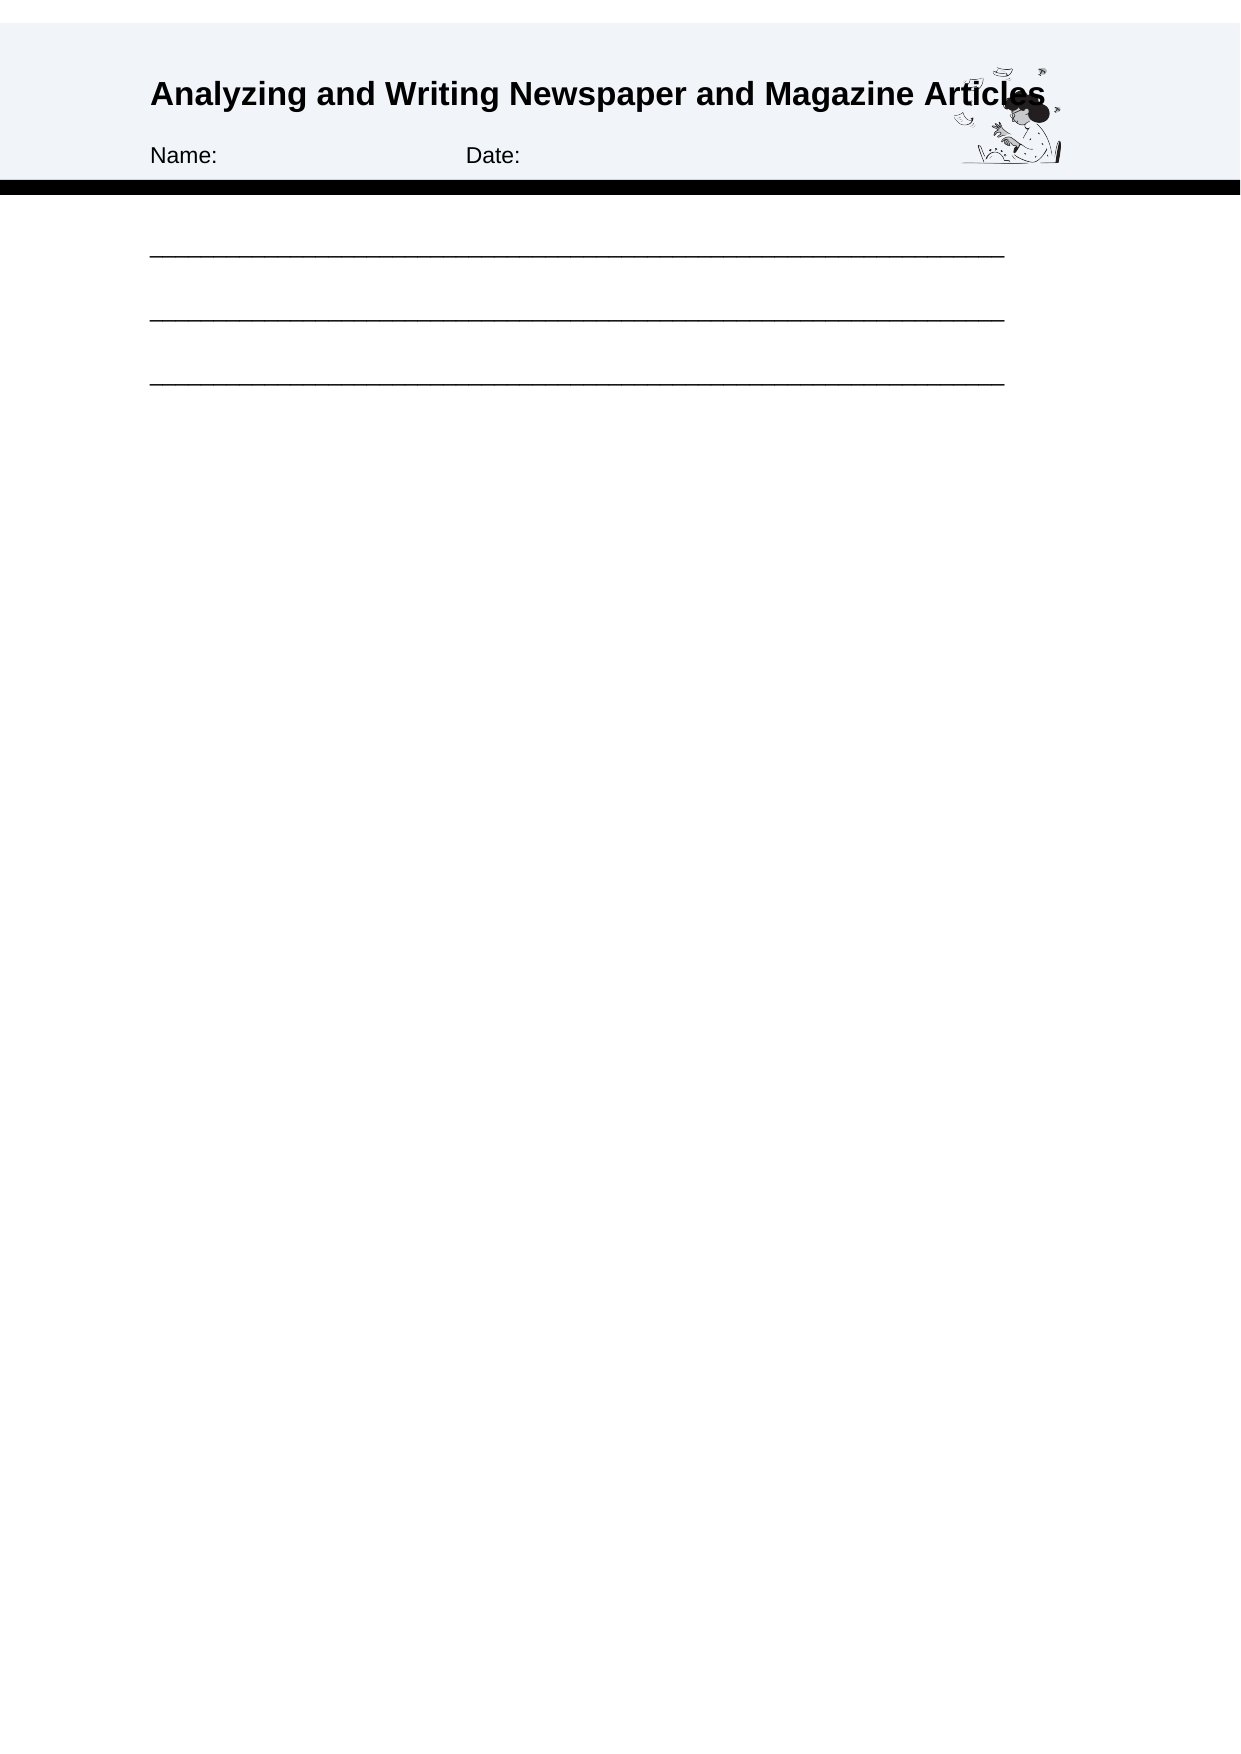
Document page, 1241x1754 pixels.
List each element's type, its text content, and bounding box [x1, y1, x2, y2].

text ___________________________________________________________________ [150, 351, 1090, 388]
text ___________________________________________________________________ [150, 287, 1090, 324]
picture [0, 23, 1241, 195]
text ___________________________________________________________________ [150, 223, 1090, 261]
